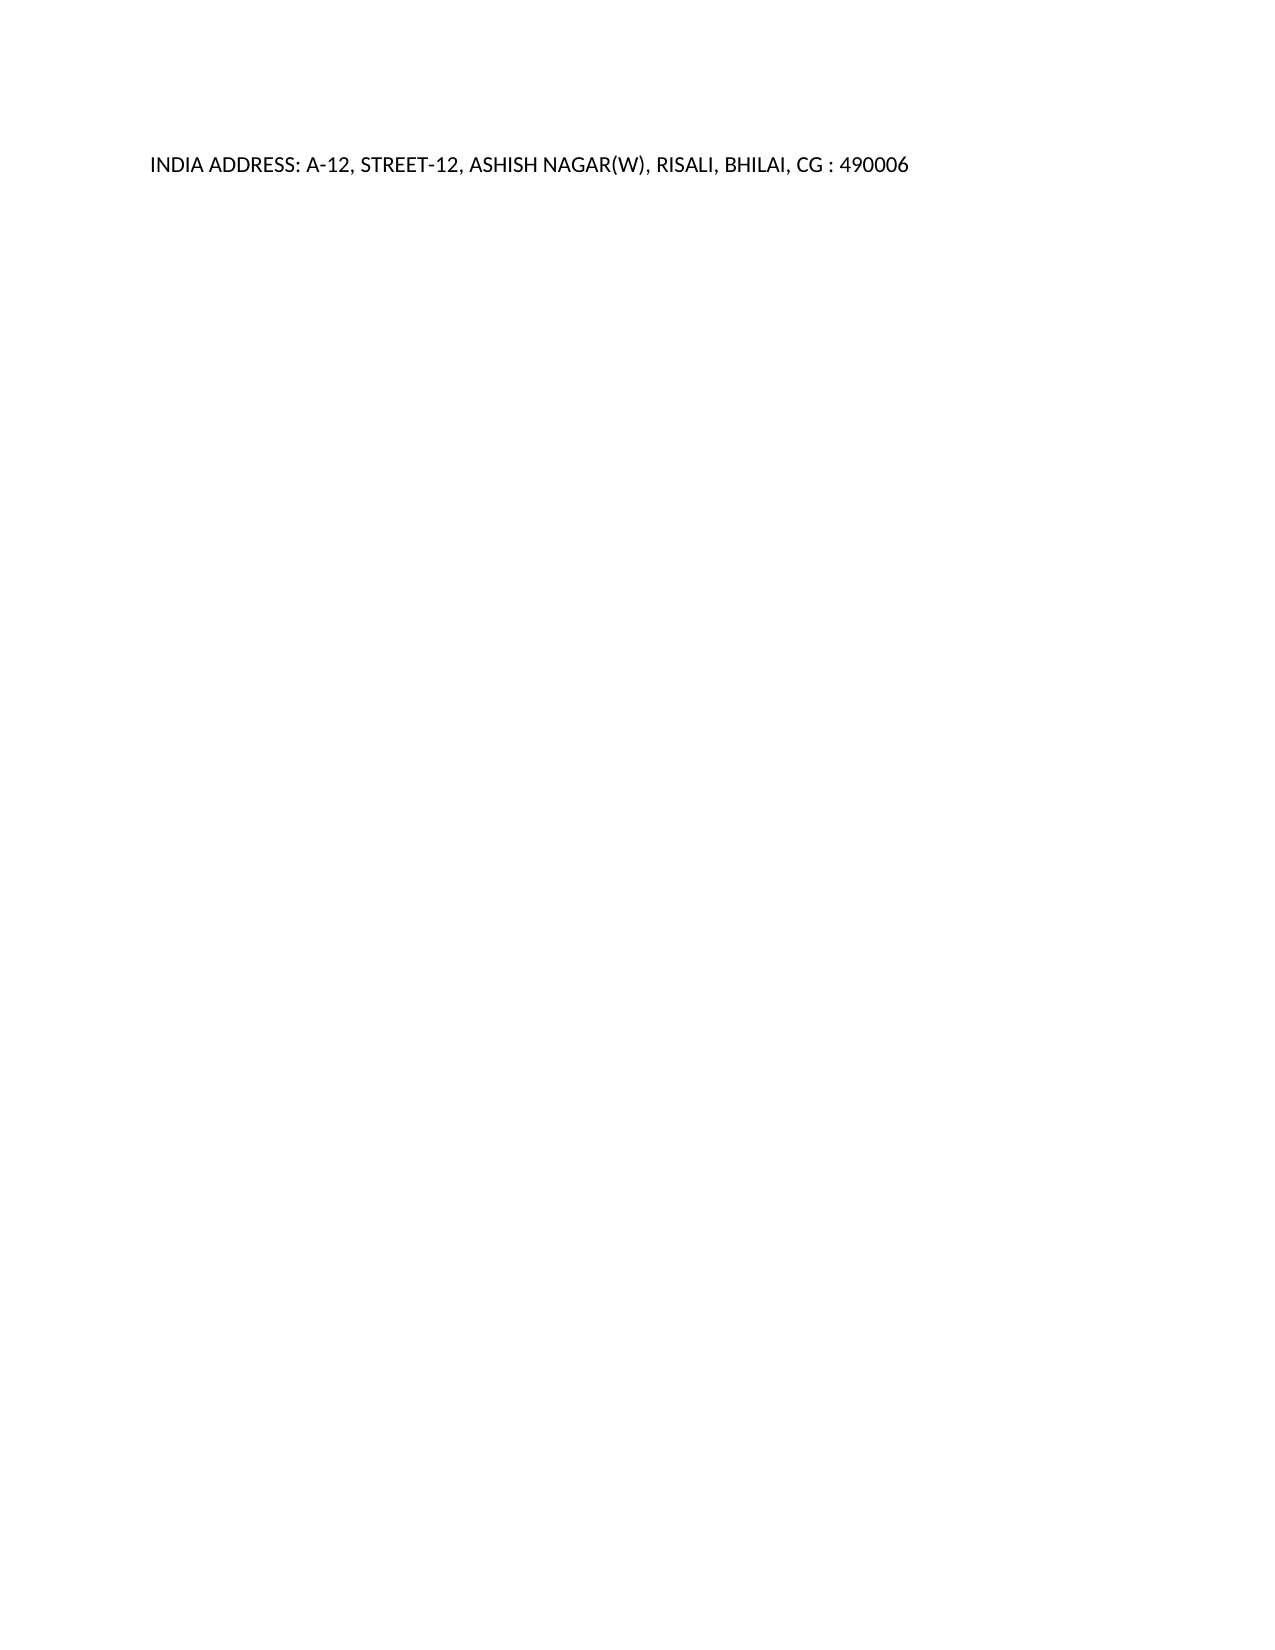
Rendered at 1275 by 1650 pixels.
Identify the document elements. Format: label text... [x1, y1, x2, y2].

text INDIA ADDRESS: A-12, STREET-12, ASHISH NAGAR(W), RISALI, BHILAI, CG : 490006 [150, 150, 1125, 178]
